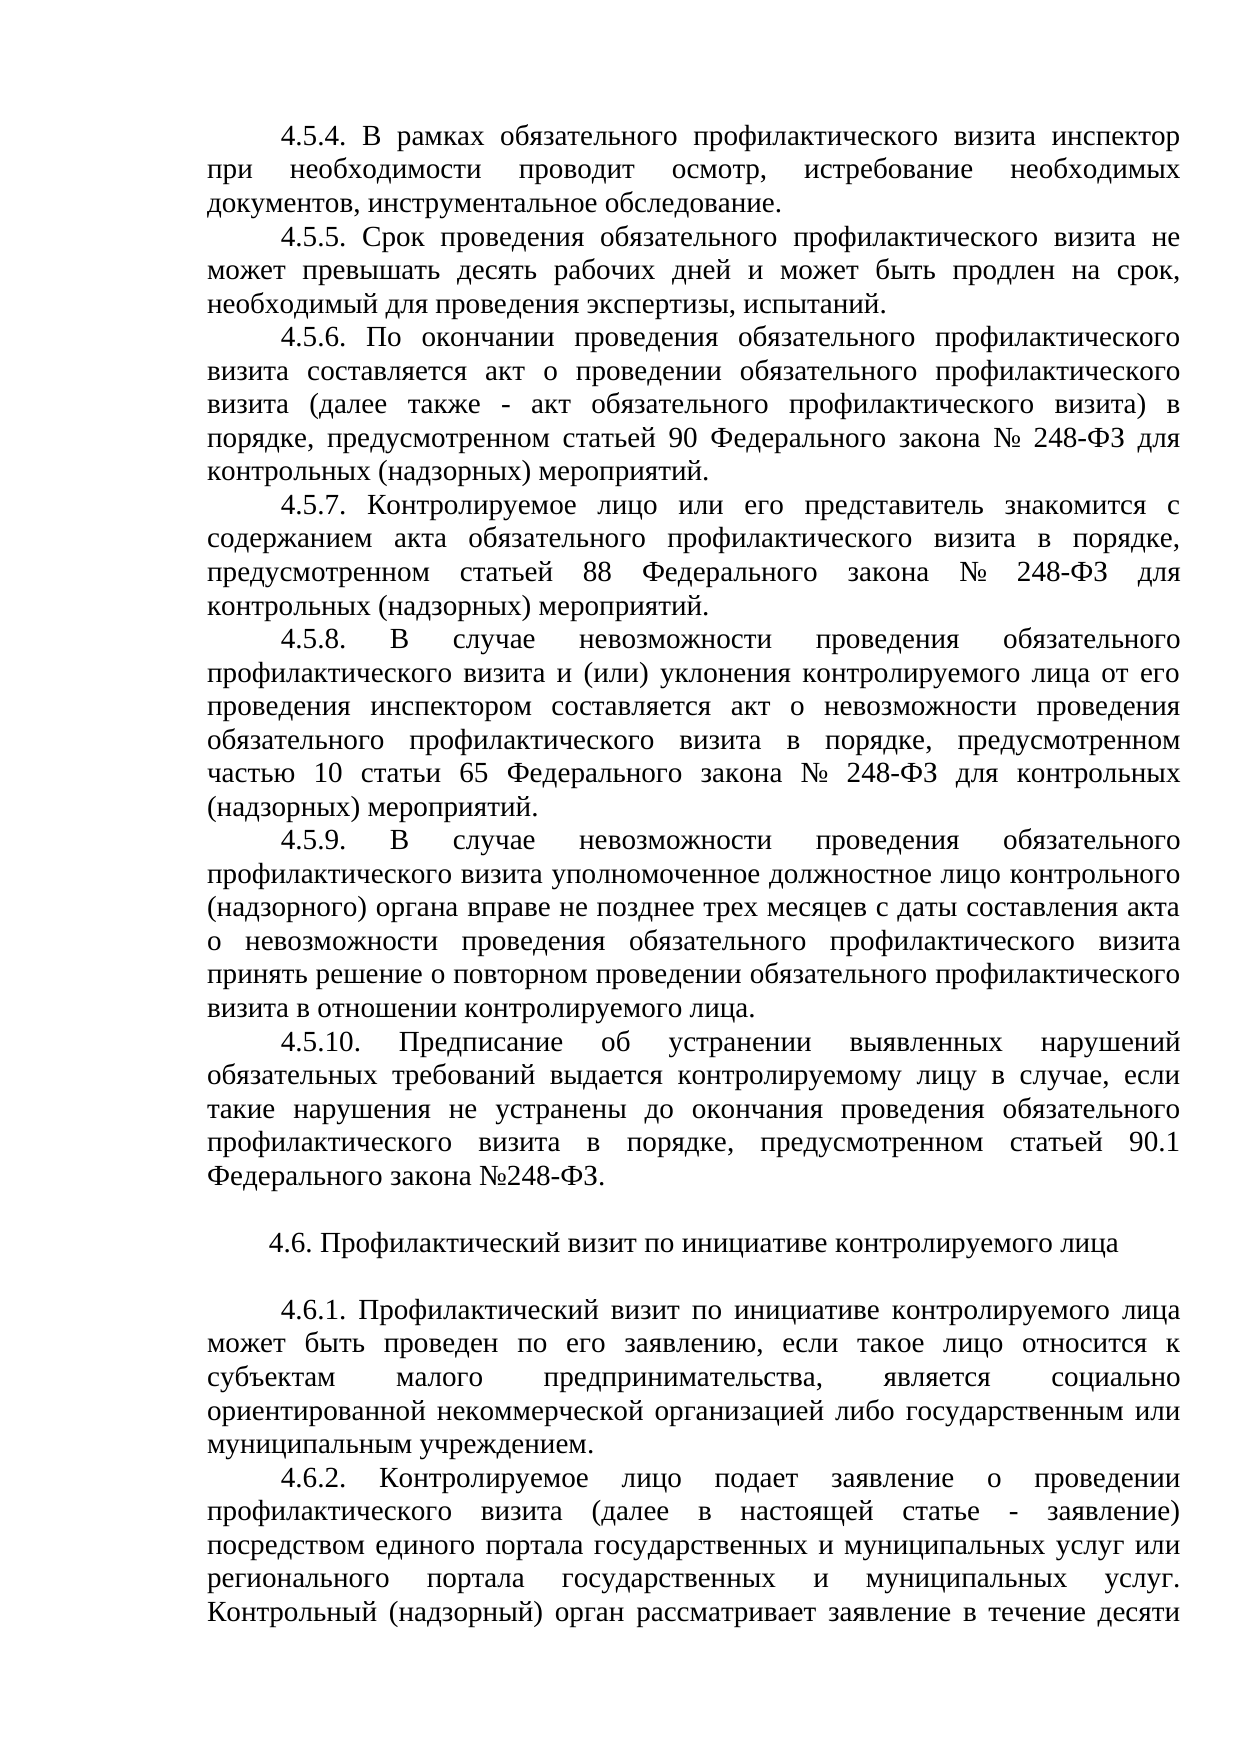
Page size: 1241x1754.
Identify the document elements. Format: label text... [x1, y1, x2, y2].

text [207, 1460, 1181, 1627]
text 4.5.6. По окончании проведения обязательного профилактического визита составляется акт о проведении обязательного профилактического визита (далее также - акт обязательного профилактического визита) в порядке, предусмотренном статьей 90 Федерального закона № 248-ФЗ для контрольных (надзорных) мероприятий. [207, 319, 1181, 487]
text 4.5.4. В рамках обязательного профилактического визита инспектор при необходимости проводит осмотр, истребование необходимых документов, инструментальное обследование. [207, 118, 1181, 219]
text 4.5.10. Предписание об устранении выявленных нарушений обязательных требований выдается контролируемому лицу в случае, если такие нарушения не устранены до окончания проведения обязательного профилактического визита в порядке, предусмотренном статьей 90.1 Федерального закона №248-ФЗ. [207, 1024, 1181, 1191]
text 4.6.1. Профилактический визит по инициативе контролируемого лица может быть проведен по его заявлению, если такое лицо относится к субъектам малого предпринимательства, является социально ориентированной некоммерческой организацией либо государственным или муниципальным учреждением. [207, 1292, 1181, 1460]
text 4.5.5. Срок проведения обязательного профилактического визита не может превышать десять рабочих дней и может быть продлен на срок, необходимый для проведения экспертизы, испытаний. [207, 219, 1181, 319]
text 4.6. Профилактический визит по инициативе контролируемого лица [207, 1225, 1181, 1258]
text 4.5.8. В случае невозможности проведения обязательного профилактического визита и (или) уклонения контролируемого лица от его проведения инспектором составляется акт о невозможности проведения обязательного профилактического визита в порядке, предусмотренном частью 10 статьи 65 Федерального закона № 248-ФЗ для контрольных (надзорных) мероприятий. [207, 621, 1181, 822]
text 4.5.7. Контролируемое лицо или его представитель знакомится с содержанием акта обязательного профилактического визита в порядке, предусмотренном статьей 88 Федерального закона № 248-ФЗ для контрольных (надзорных) мероприятий. [207, 487, 1181, 621]
text 4.5.9. В случае невозможности проведения обязательного профилактического визита уполномоченное должностное лицо контрольного (надзорного) органа вправе не позднее трех месяцев с даты составления акта о невозможности проведения обязательного профилактического визита принять решение о повторном проведении обязательного профилактического визита в отношении контролируемого лица. [207, 822, 1181, 1024]
